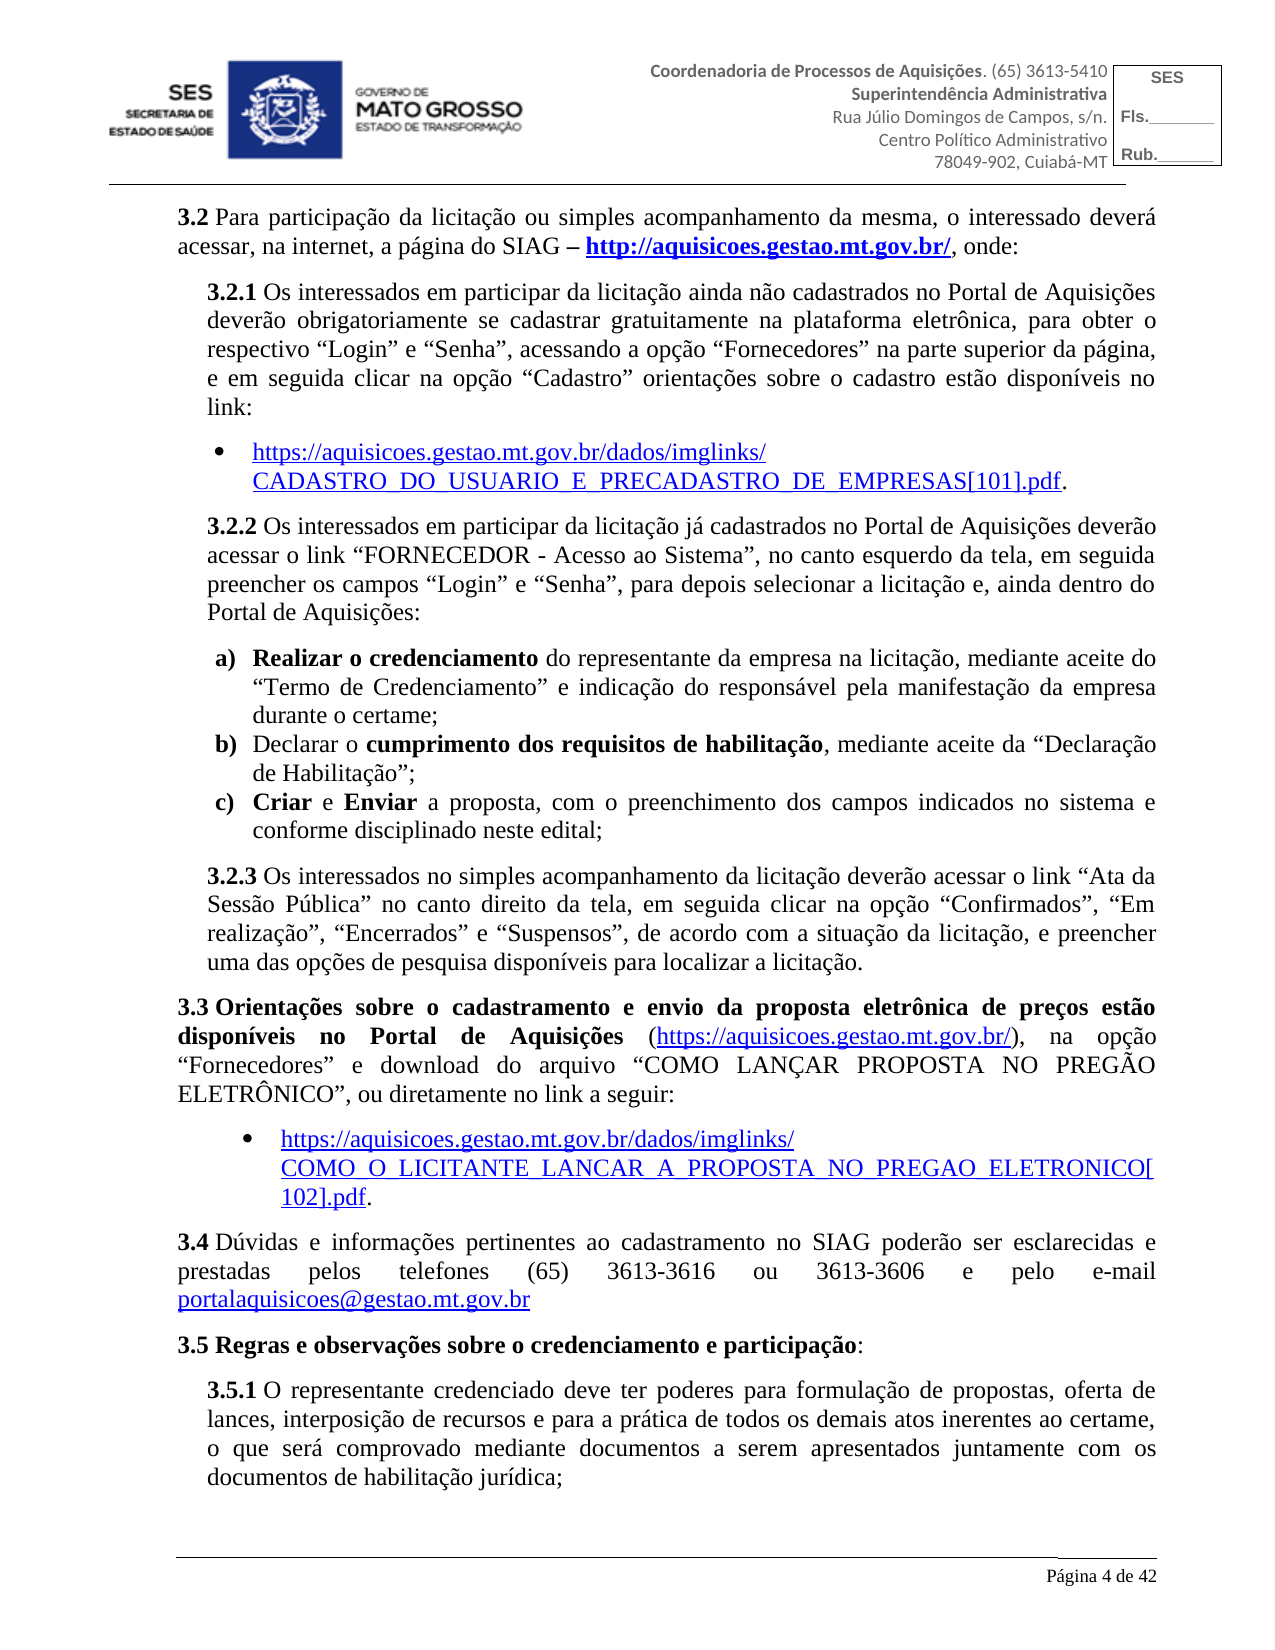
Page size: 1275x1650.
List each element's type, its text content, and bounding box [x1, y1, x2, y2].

text Os interessados em participar da licitação já cadastrados no Portal de Aquisições deverão acessar o link “FORNECEDOR - Acesso ao Sistema”, no canto esquerdo da tela, em seguida preencher os campos “Login” e “Senha”, para depois selecionar a licitação e, ainda dentro do Portal de Aquisições: [207, 511, 1157, 626]
text Regras e observações sobre o credenciamento e participação: [177, 1330, 1157, 1359]
list Criar e Enviar a proposta, com o preenchimento dos campos indicados no sistema e conforme disciplinado neste edital; [215, 787, 1157, 844]
text Orientações sobre o cadastramento e envio da proposta eletrônica de preços estão disponíveis no Portal de Aquisições (https://aquisicoes.gestao.mt.gov.br/), na opção “Fornecedores” e download do arquivo “COMO LANÇAR PROPOSTA NO PREGÃO ELETRÔNICO”, ou diretamente no link a seguir: [177, 992, 1157, 1107]
list https://aquisicoes.gestao.mt.gov.br/dados/imglinks/COMO_O_LICITANTE_LANCAR_A_PROPOSTA_NO_PREGAO_ELETRONICO[102].pdf. [243, 1124, 1157, 1210]
text Os interessados em participar da licitação ainda não cadastrados no Portal de Aquisições deverão obrigatoriamente se cadastrar gratuitamente na plataforma eletrônica, para obter o respectivo “Login” e “Senha”, acessando a opção “Fornecedores” na parte superior da página, e em seguida clicar na opção “Cadastro” orientações sobre o cadastro estão disponíveis no link: [207, 277, 1157, 420]
list Declarar o cumprimento dos requisitos de habilitação, mediante aceite da “Declaração de Habilitação”; [215, 729, 1157, 787]
text O representante credenciado deve ter poderes para formulação de propostas, oferta de lances, interposição de recursos e para a prática de todos os demais atos inerentes ao certame, o que será comprovado mediante documentos a serem apresentados juntamente com os documentos de habilitação jurídica; [207, 1375, 1157, 1490]
text Os interessados no simples acompanhamento da licitação deverão acessar o link “Ata da Sessão Pública” no canto direito da tela, em seguida clicar na opção “Confirmados”, “Em realização”, “Encerrados” e “Suspensos”, de acordo com a situação da licitação, e preencher uma das opções de pesquisa disponíveis para localizar a licitação. [207, 861, 1157, 976]
list https://aquisicoes.gestao.mt.gov.br/dados/imglinks/CADASTRO_DO_USUARIO_E_PRECADASTRO_DE_EMPRESAS[101].pdf. [215, 437, 1157, 494]
picture [90, 51, 541, 171]
text Para participação da licitação ou simples acompanhamento da mesma, o interessado deverá acessar, na internet, a página do SIAG – http://aquisicoes.gestao.mt.gov.br/, onde: [177, 202, 1157, 260]
list Realizar o credenciamento do representante da empresa na licitação, mediante aceite do “Termo de Credenciamento” e indicação do responsável pela manifestação da empresa durante o certame; [215, 643, 1157, 729]
text Dúvidas e informações pertinentes ao cadastramento no SIAG poderão ser esclarecidas e prestadas pelos telefones (65) 3613-3616 ou 3613-3606 e pelo e-mail portalaquisicoes@gestao.mt.gov.br [177, 1227, 1157, 1313]
